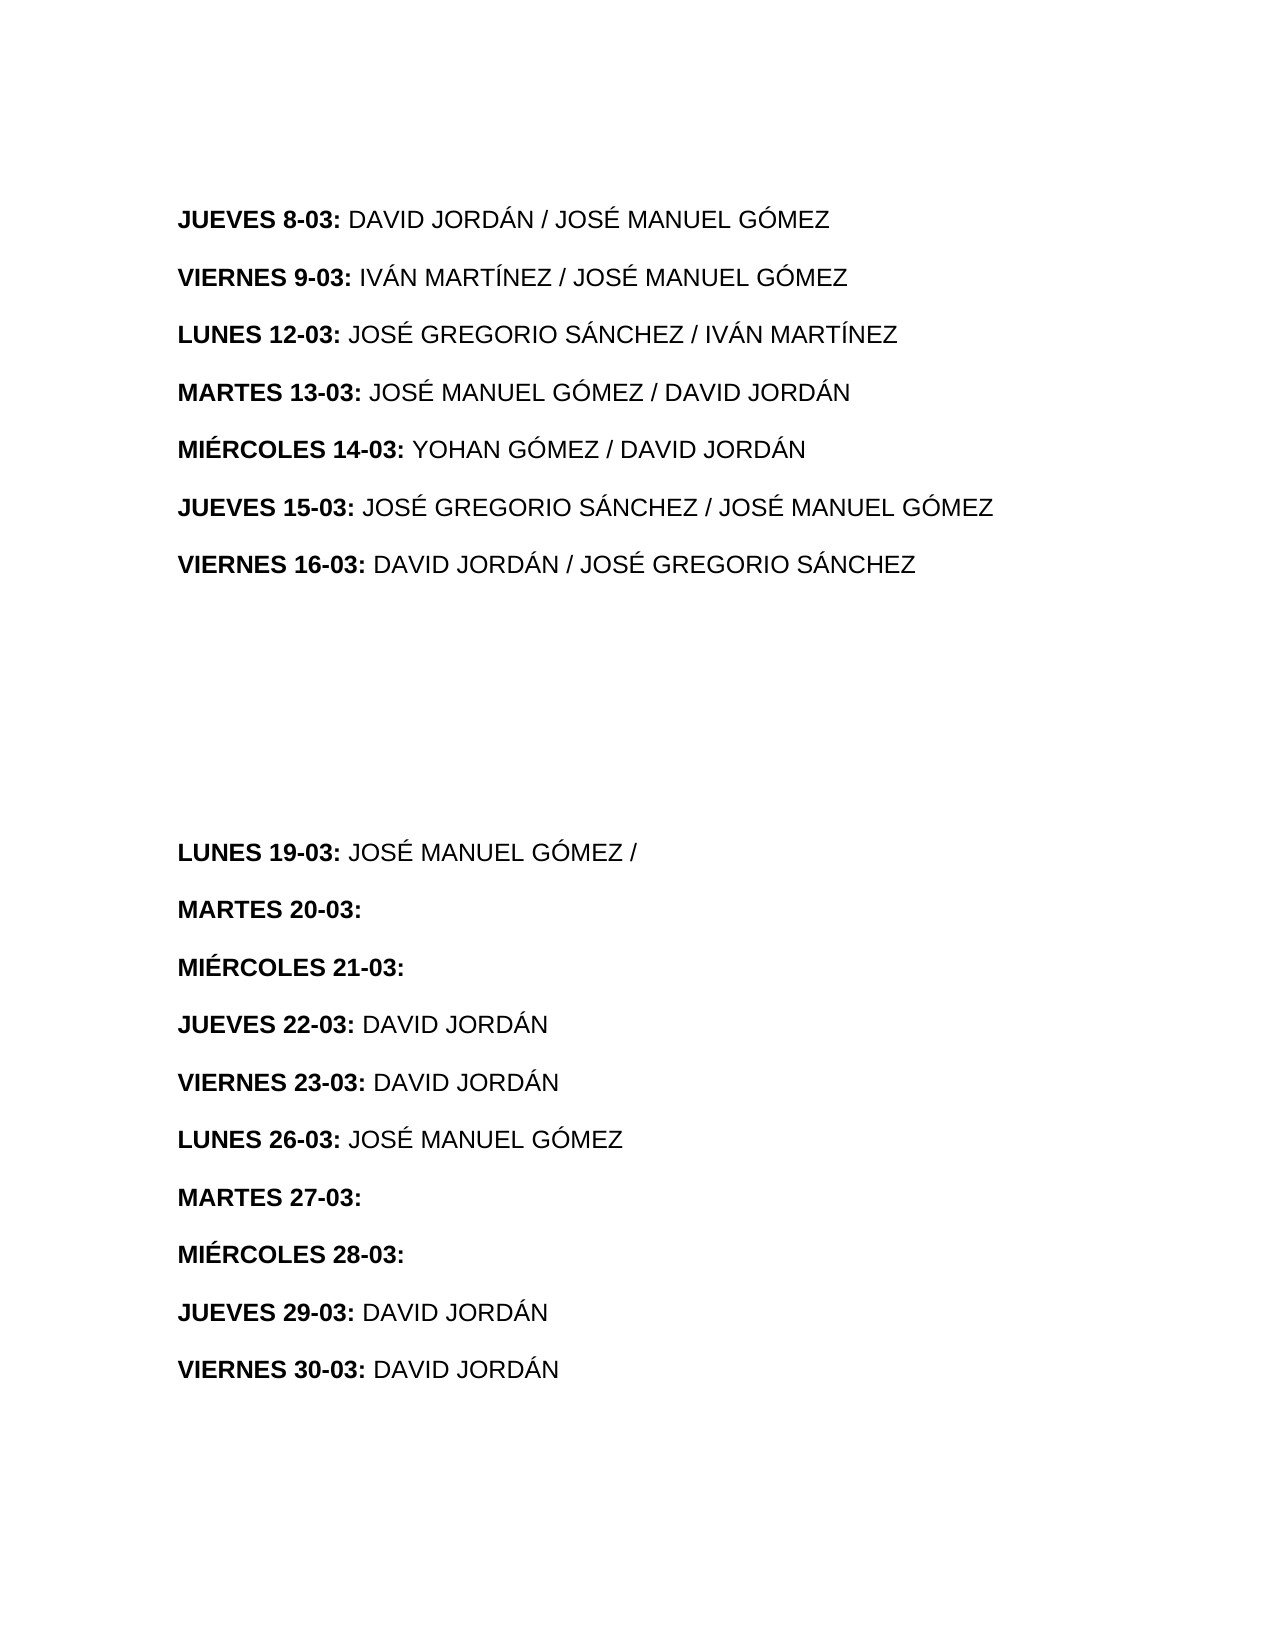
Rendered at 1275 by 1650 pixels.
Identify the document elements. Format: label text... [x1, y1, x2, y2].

text VIERNES 30-03: DAVID JORDÁN [177, 1355, 1098, 1384]
text MIÉRCOLES 14-03: YOHAN GÓMEZ / DAVID JORDÁN [177, 435, 1098, 464]
text VIERNES 16-03: DAVID JORDÁN / JOSÉ GREGORIO SÁNCHEZ [177, 550, 1098, 579]
text JUEVES 8-03: DAVID JORDÁN / JOSÉ MANUEL GÓMEZ [177, 205, 1098, 234]
text LUNES 26-03: JOSÉ MANUEL GÓMEZ [177, 1125, 1098, 1154]
text LUNES 19-03: JOSÉ MANUEL GÓMEZ / [177, 838, 1098, 866]
text LUNES 12-03: JOSÉ GREGORIO SÁNCHEZ / IVÁN MARTÍNEZ [177, 320, 1098, 349]
text MIÉRCOLES 21-03: [177, 953, 1098, 981]
text MARTES 13-03: JOSÉ MANUEL GÓMEZ / DAVID JORDÁN [177, 378, 1098, 406]
text VIERNES 23-03: DAVID JORDÁN [177, 1068, 1098, 1096]
text MIÉRCOLES 28-03: [177, 1240, 1098, 1269]
text JUEVES 29-03: DAVID JORDÁN [177, 1298, 1098, 1326]
text MARTES 27-03: [177, 1183, 1098, 1211]
text JUEVES 22-03: DAVID JORDÁN [177, 1010, 1098, 1039]
text VIERNES 9-03: IVÁN MARTÍNEZ / JOSÉ MANUEL GÓMEZ [177, 263, 1098, 291]
text JUEVES 15-03: JOSÉ GREGORIO SÁNCHEZ / JOSÉ MANUEL GÓMEZ [177, 493, 1098, 521]
text MARTES 20-03: [177, 895, 1098, 924]
